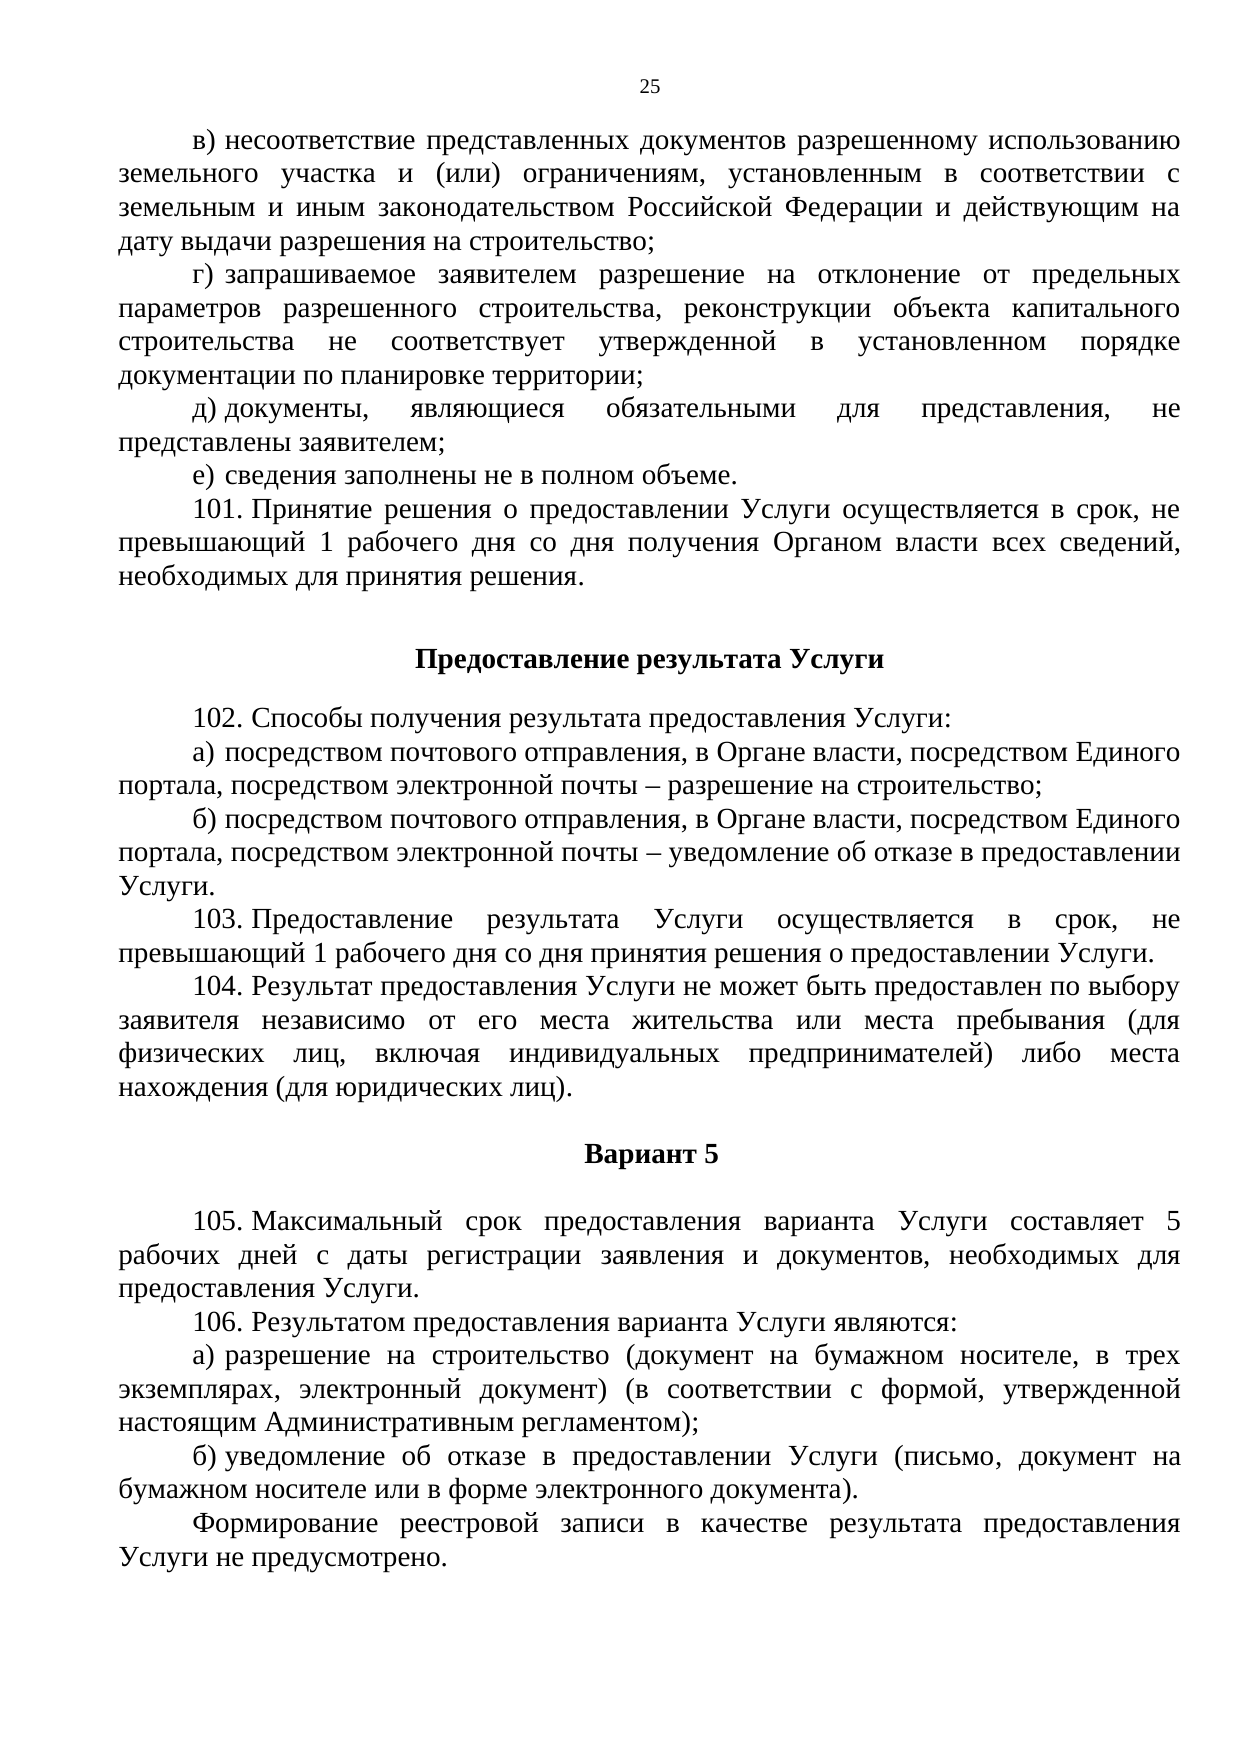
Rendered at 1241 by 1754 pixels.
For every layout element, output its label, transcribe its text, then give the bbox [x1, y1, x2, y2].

list Принятие решения о предоставлении Услуги осуществляется в срок, не превышающий 1 рабочего дня со дня получения Органом власти всех сведений, необходимых для принятия решения. [118, 491, 1181, 592]
list сведения заполнены не в полном объеме. [118, 457, 1181, 491]
list Предоставление результата Услуги осуществляется в срок, не превышающий 1 рабочего дня со дня принятия решения о предоставлении Услуги. [118, 901, 1181, 968]
list посредством почтового отправления, в Органе власти, посредством Единого портала, посредством электронной почты – разрешение на строительство; [118, 734, 1181, 801]
list Результатом предоставления варианта Услуги являются: [118, 1304, 1181, 1337]
list документы, являющиеся обязательными для представления, не представлены заявителем; [118, 390, 1181, 457]
text Предоставление результата Услуги [118, 642, 1181, 675]
list уведомление об отказе в предоставлении Услуги (письмо, документ на бумажном носителе или в форме электронного документа). [118, 1438, 1181, 1505]
list посредством почтового отправления, в Органе власти, посредством Единого портала, посредством электронной почты – уведомление об отказе в предоставлении Услуги. [118, 801, 1181, 901]
text Формирование реестровой записи в качестве результата предоставления Услуги не предусмотрено. [118, 1505, 1181, 1572]
list запрашиваемое заявителем разрешение на отклонение от предельных параметров разрешенного строительства, реконструкции объекта капитального строительства не соответствует утвержденной в установленном порядке документации по планировке территории; [118, 256, 1181, 390]
list Способы получения результата предоставления Услуги: [118, 700, 1181, 734]
list разрешение на строительство (документ на бумажном носителе, в трех экземплярах, электронный документ) (в соответствии с формой, утвержденной настоящим Административным регламентом); [118, 1337, 1181, 1438]
list Результат предоставления Услуги не может быть предоставлен по выбору заявителя независимо от его места жительства или места пребывания (для физических лиц, включая индивидуальных предпринимателей) либо места нахождения (для юридических лиц). [118, 968, 1181, 1103]
list Максимальный срок предоставления варианта Услуги составляет 5 рабочих дней с даты регистрации заявления и документов, необходимых для предоставления Услуги. [118, 1203, 1181, 1304]
list несоответствие представленных документов разрешенному использованию земельного участка и (или) ограничениям, установленным в соответствии с земельным и иным законодательством Российской Федерации и действующим на дату выдачи разрешения на строительство; [118, 122, 1181, 256]
